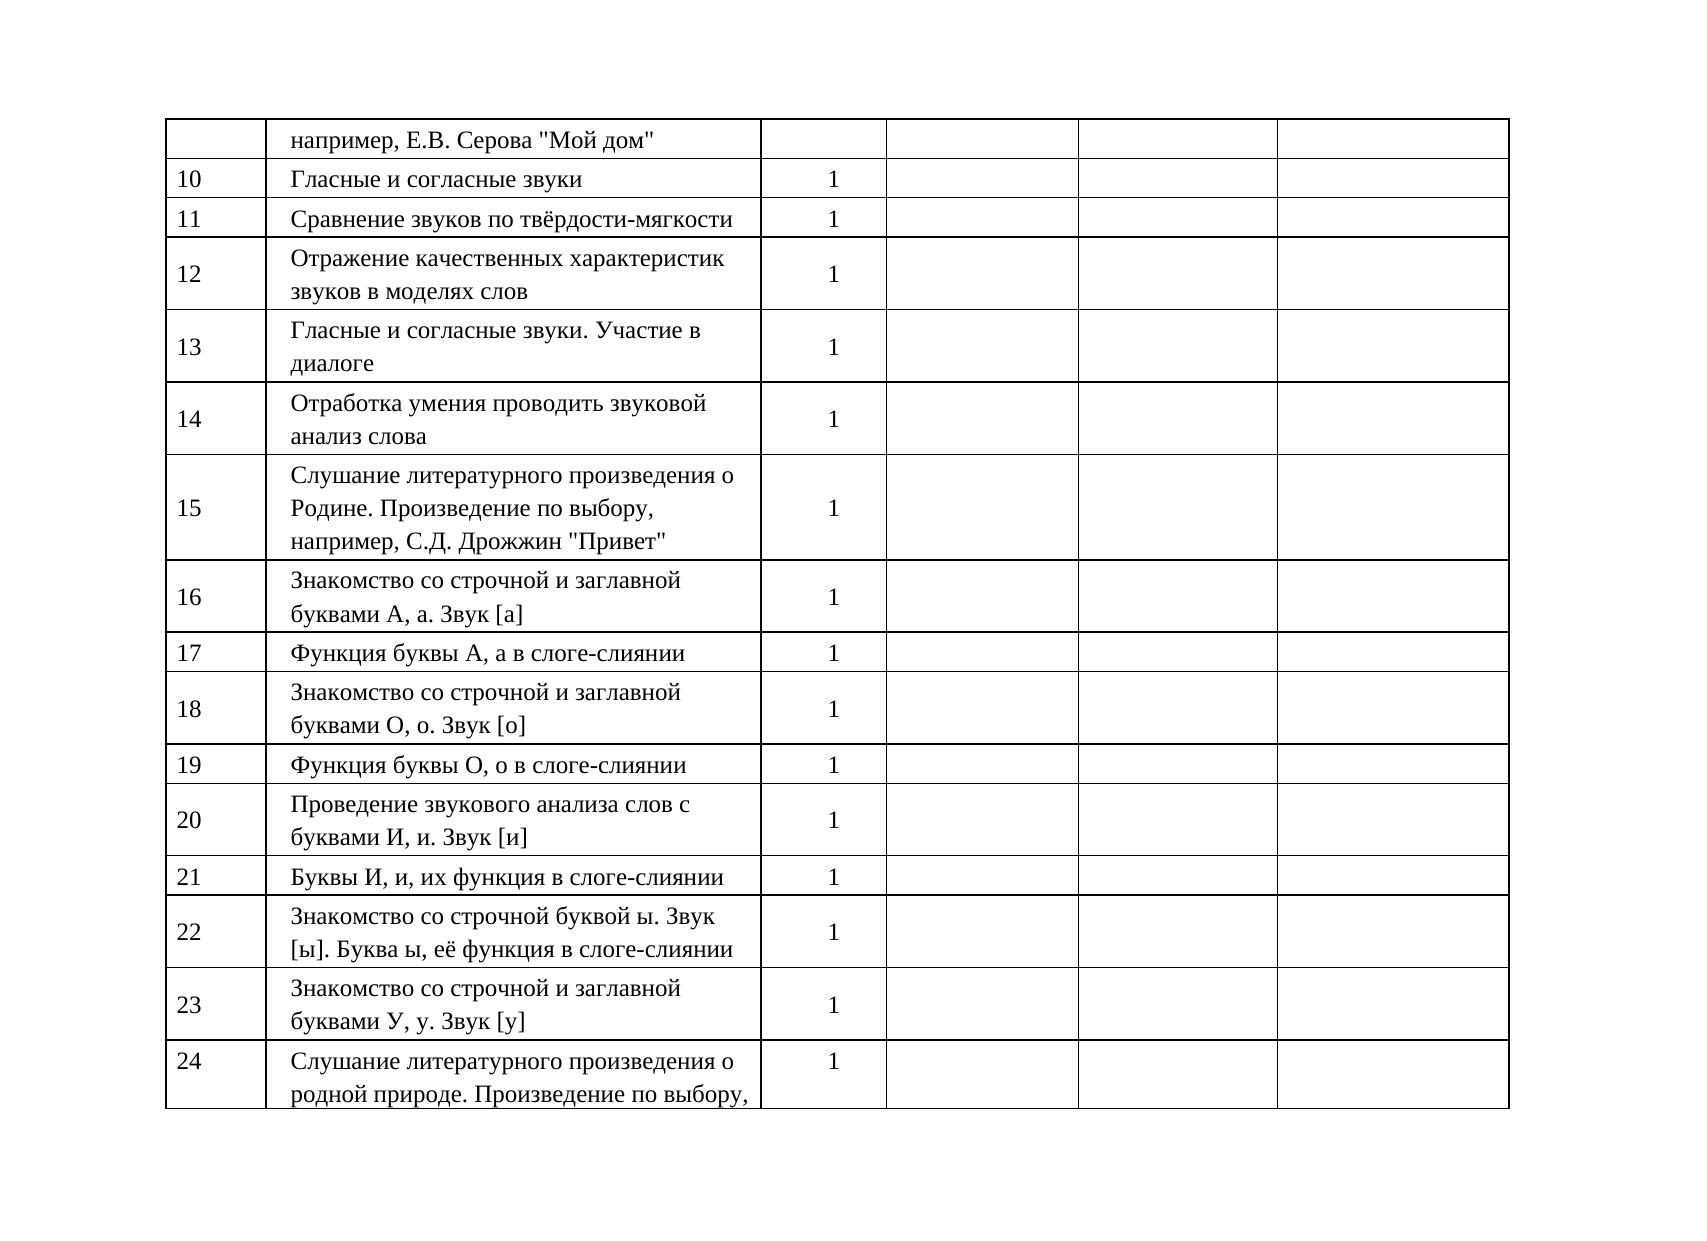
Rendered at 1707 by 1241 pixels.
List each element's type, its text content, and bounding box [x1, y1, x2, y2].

table_cell [1278, 238, 1508, 309]
table_cell 12 [167, 238, 265, 309]
table_cell [1278, 672, 1508, 743]
table_cell 14 [167, 383, 265, 453]
table_cell [1079, 455, 1277, 559]
table_cell 1 [762, 784, 886, 855]
table_cell 17 [167, 633, 265, 671]
table_cell 1 [762, 120, 886, 157]
table_cell [1079, 784, 1277, 855]
table_cell Функция буквы О, о в слоге-слиянии [267, 745, 760, 782]
table_cell [1278, 896, 1508, 967]
table_cell 22 [167, 896, 265, 967]
table_cell [1079, 1041, 1277, 1107]
table_cell [887, 856, 1078, 894]
table_cell [887, 198, 1078, 236]
table_cell [887, 896, 1078, 967]
table_cell 1 [762, 383, 886, 453]
table_cell [887, 672, 1078, 743]
table_cell 20 [167, 784, 265, 855]
table_cell Функция буквы А, а в слоге-слиянии [267, 633, 760, 671]
table_cell Буквы И, и, их функция в слоге-слиянии [267, 856, 760, 894]
table_cell [887, 784, 1078, 855]
table_cell 23 [167, 968, 265, 1039]
table_cell Гласные и согласные звуки [267, 159, 760, 197]
table_cell 19 [167, 745, 265, 782]
table_cell [1278, 198, 1508, 236]
table_cell [887, 238, 1078, 309]
table_cell [1278, 784, 1508, 855]
table_cell Сравнение звуков по твёрдости-мягкости [267, 198, 760, 236]
table_cell [887, 968, 1078, 1039]
table_cell [887, 455, 1078, 559]
table_cell [1079, 383, 1277, 453]
table_cell [887, 561, 1078, 631]
table_cell [887, 120, 1078, 157]
table_cell Слушание литературного произведения о Родине. Произведение по выбору, например, С.Д. Дрожжин "Привет" [267, 455, 760, 559]
table_cell [1278, 633, 1508, 671]
table_cell 1 [762, 159, 886, 197]
table_cell 1 [762, 561, 886, 631]
table_cell [1278, 159, 1508, 197]
table_cell 1 [762, 1041, 886, 1107]
table_cell [1079, 633, 1277, 671]
table_cell Знакомство со строчной и заглавной буквами О, о. Звук [о] [267, 672, 760, 743]
table_cell [887, 1041, 1078, 1107]
table_cell [1278, 455, 1508, 559]
table_cell Знакомство со строчной и заглавной буквами У, у. Звук [у] [267, 968, 760, 1039]
table_cell 21 [167, 856, 265, 894]
table_cell Проведение звукового анализа слов с буквами И, и. Звук [и] [267, 784, 760, 855]
table_cell [1278, 745, 1508, 782]
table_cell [267, 120, 760, 157]
table_cell [1278, 383, 1508, 453]
table_cell [1079, 561, 1277, 631]
table_cell [1079, 896, 1277, 967]
table_cell Отражение качественных характеристик звуков в моделях слов [267, 238, 760, 309]
table_cell [1079, 968, 1277, 1039]
table_cell 1 [762, 968, 886, 1039]
table_cell 1 [762, 633, 886, 671]
table_cell [887, 159, 1078, 197]
table_cell 1 [762, 198, 886, 236]
table_cell Знакомство со строчной буквой ы. Звук [ы]. Буква ы, её функция в слоге-слиянии [267, 896, 760, 967]
table_cell [887, 745, 1078, 782]
table_cell 10 [167, 159, 265, 197]
table_cell [1079, 198, 1277, 236]
table_cell [1079, 120, 1277, 157]
table_cell 1 [762, 896, 886, 967]
table_cell Знакомство со строчной и заглавной буквами А, а. Звук [а] [267, 561, 760, 631]
table_cell [1278, 561, 1508, 631]
table_cell 24 [167, 1041, 265, 1107]
table_cell [1079, 238, 1277, 309]
table_cell Гласные и согласные звуки. Участие в диалоге [267, 310, 760, 381]
table_cell [1278, 310, 1508, 381]
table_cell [267, 1041, 760, 1107]
table_cell 1 [762, 455, 886, 559]
table_cell [1278, 120, 1508, 157]
table_cell 1 [762, 310, 886, 381]
table_cell [887, 633, 1078, 671]
table_cell Отработка умения проводить звуковой анализ слова [267, 383, 760, 453]
table_cell [1079, 672, 1277, 743]
table_cell [887, 383, 1078, 453]
table_cell [1079, 856, 1277, 894]
table_cell [1079, 745, 1277, 782]
table_cell [1278, 968, 1508, 1039]
table_cell 18 [167, 672, 265, 743]
table_cell 1 [762, 856, 886, 894]
table_cell 16 [167, 561, 265, 631]
table_cell [1278, 856, 1508, 894]
table_cell 13 [167, 310, 265, 381]
table_cell 15 [167, 455, 265, 559]
table_cell [1079, 159, 1277, 197]
table_cell 1 [762, 745, 886, 782]
table_cell [1079, 310, 1277, 381]
table_cell [1278, 1041, 1508, 1107]
table_cell [887, 310, 1078, 381]
table_cell 9 [167, 120, 265, 157]
table_cell 11 [167, 198, 265, 236]
table_cell 1 [762, 238, 886, 309]
table_cell 1 [762, 672, 886, 743]
